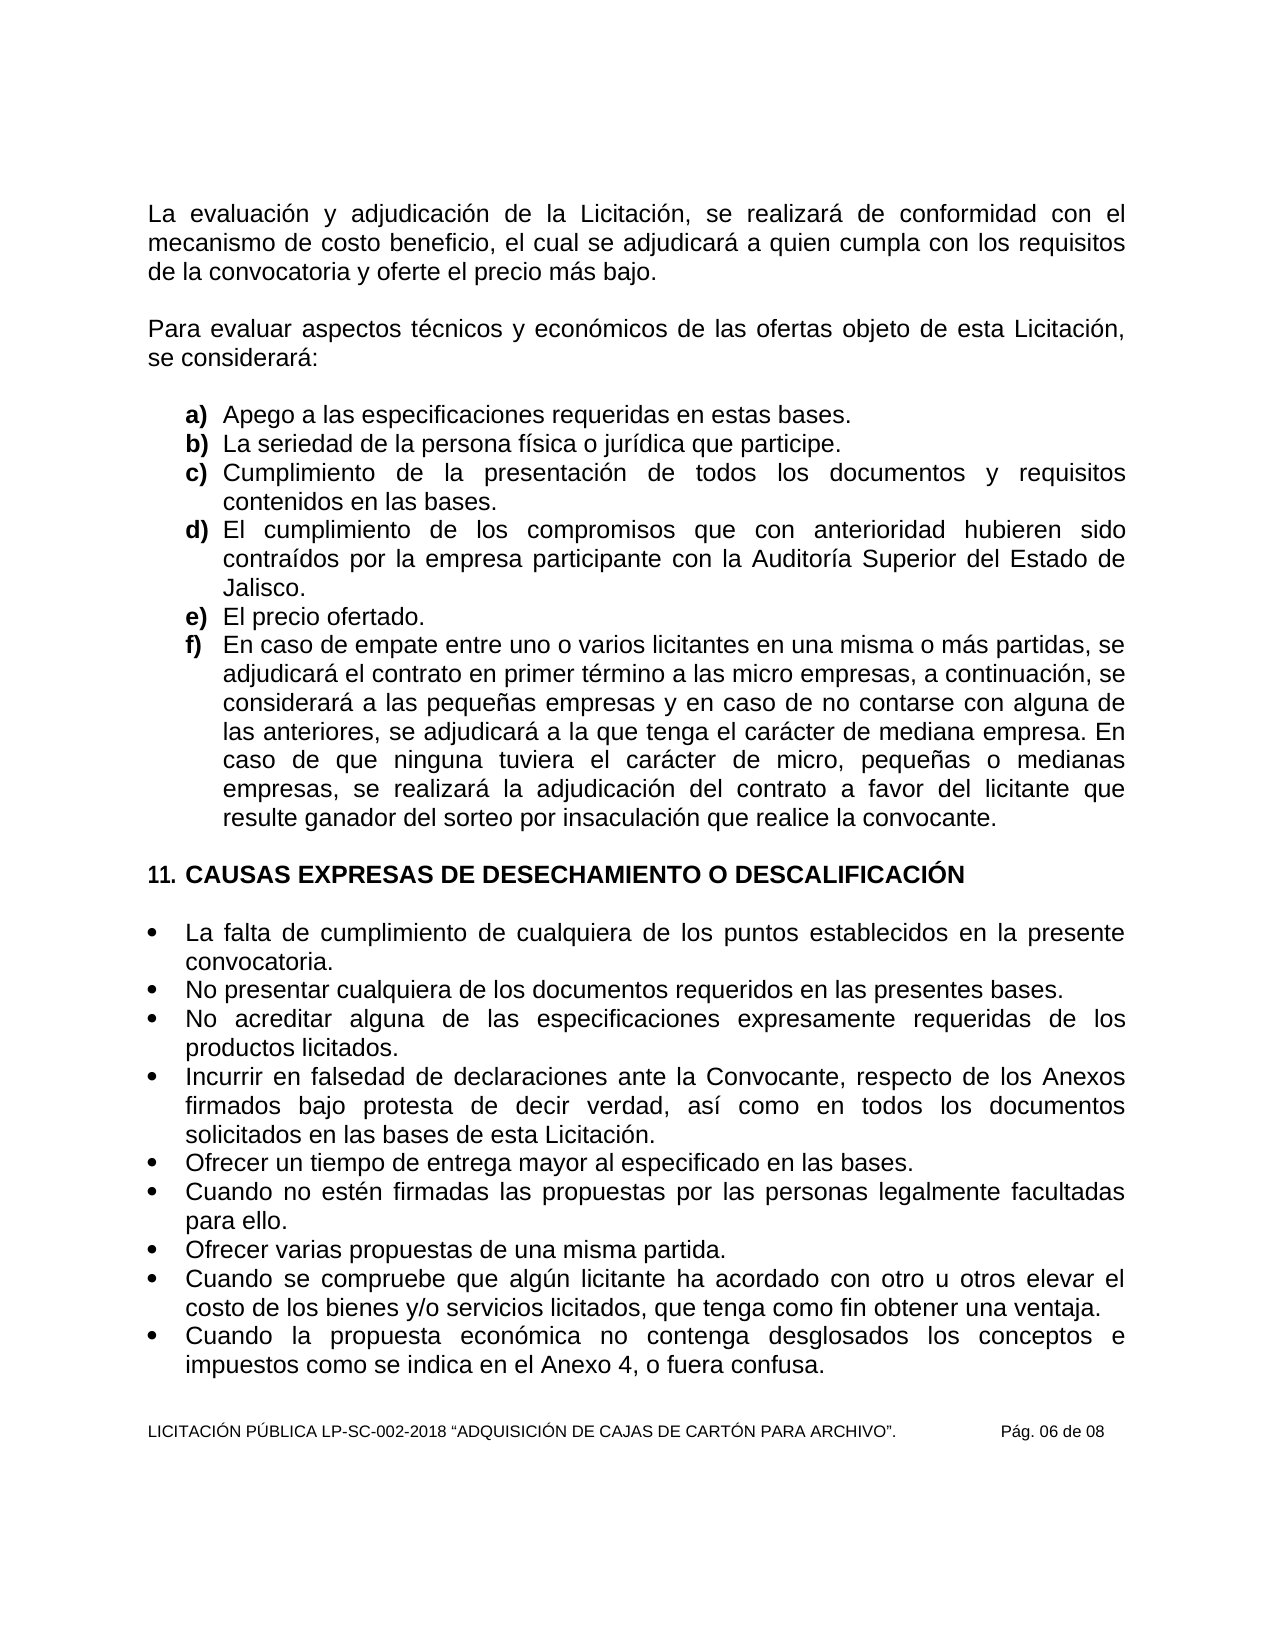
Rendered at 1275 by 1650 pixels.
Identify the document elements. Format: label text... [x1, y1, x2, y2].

list Incurrir en falsedad de declaraciones ante la Convocante, respecto de los Anexos firmados bajo protesta de decir verdad, así como en todos los documentos solicitados en las bases de esta Licitación. [148, 1062, 1127, 1148]
list Cuando se compruebe que algún licitante ha acordado con otro u otros elevar el costo de los bienes y/o servicios licitados, que tenga como fin obtener una ventaja. [148, 1264, 1127, 1321]
list Apego a las especificaciones requeridas en estas bases. [185, 400, 1127, 429]
text La evaluación y adjudicación de la Licitación, se realizará de conformidad con el mecanismo de costo beneficio, el cual se adjudicará a quien cumpla con los requisitos de la convocatoria y oferte el precio más bajo. [148, 199, 1127, 285]
list Cumplimiento de la presentación de todos los documentos y requisitos contenidos en las bases. [185, 458, 1127, 515]
list La seriedad de la persona física o jurídica que participe. [185, 429, 1127, 458]
list Ofrecer varias propuestas de una misma partida. [148, 1235, 1127, 1264]
list Cuando no estén firmadas las propuestas por las personas legalmente facultadas para ello. [148, 1177, 1127, 1235]
list Ofrecer un tiempo de entrega mayor al especificado en las bases. [148, 1148, 1127, 1177]
list La falta de cumplimiento de cualquiera de los puntos establecidos en la presente convocatoria. [148, 918, 1127, 976]
list En caso de empate entre uno o varios licitantes en una misma o más partidas, se adjudicará el contrato en primer término a las micro empresas, a continuación, se considerará a las pequeñas empresas y en caso de no contarse con alguna de las anteriores, se adjudicará a la que tenga el carácter de mediana empresa. En caso de que ninguna tuviera el carácter de micro, pequeñas o medianas empresas, se realizará la adjudicación del contrato a favor del licitante que resulte ganador del sorteo por insaculación que realice la convocante. [185, 630, 1127, 832]
list CAUSAS EXPRESAS DE DESECHAMIENTO O DESCALIFICACIÓN [148, 860, 1127, 889]
list El cumplimiento de los compromisos que con anterioridad hubieren sido contraídos por la empresa participante con la Auditoría Superior del Estado de Jalisco. [185, 515, 1127, 602]
list No presentar cualquiera de los documentos requeridos en las presentes bases. [148, 976, 1127, 1004]
list Para evaluar aspectos técnicos y económicos de las ofertas objeto de esta Licitación, se considerará: [148, 314, 1127, 372]
list No acreditar alguna de las especificaciones expresamente requeridas de los productos licitados. [148, 1004, 1127, 1062]
list Cuando la propuesta económica no contenga desglosados los conceptos e impuestos como se indica en el Anexo 4, o fuera confusa. [148, 1321, 1127, 1379]
list El precio ofertado. [185, 602, 1127, 630]
